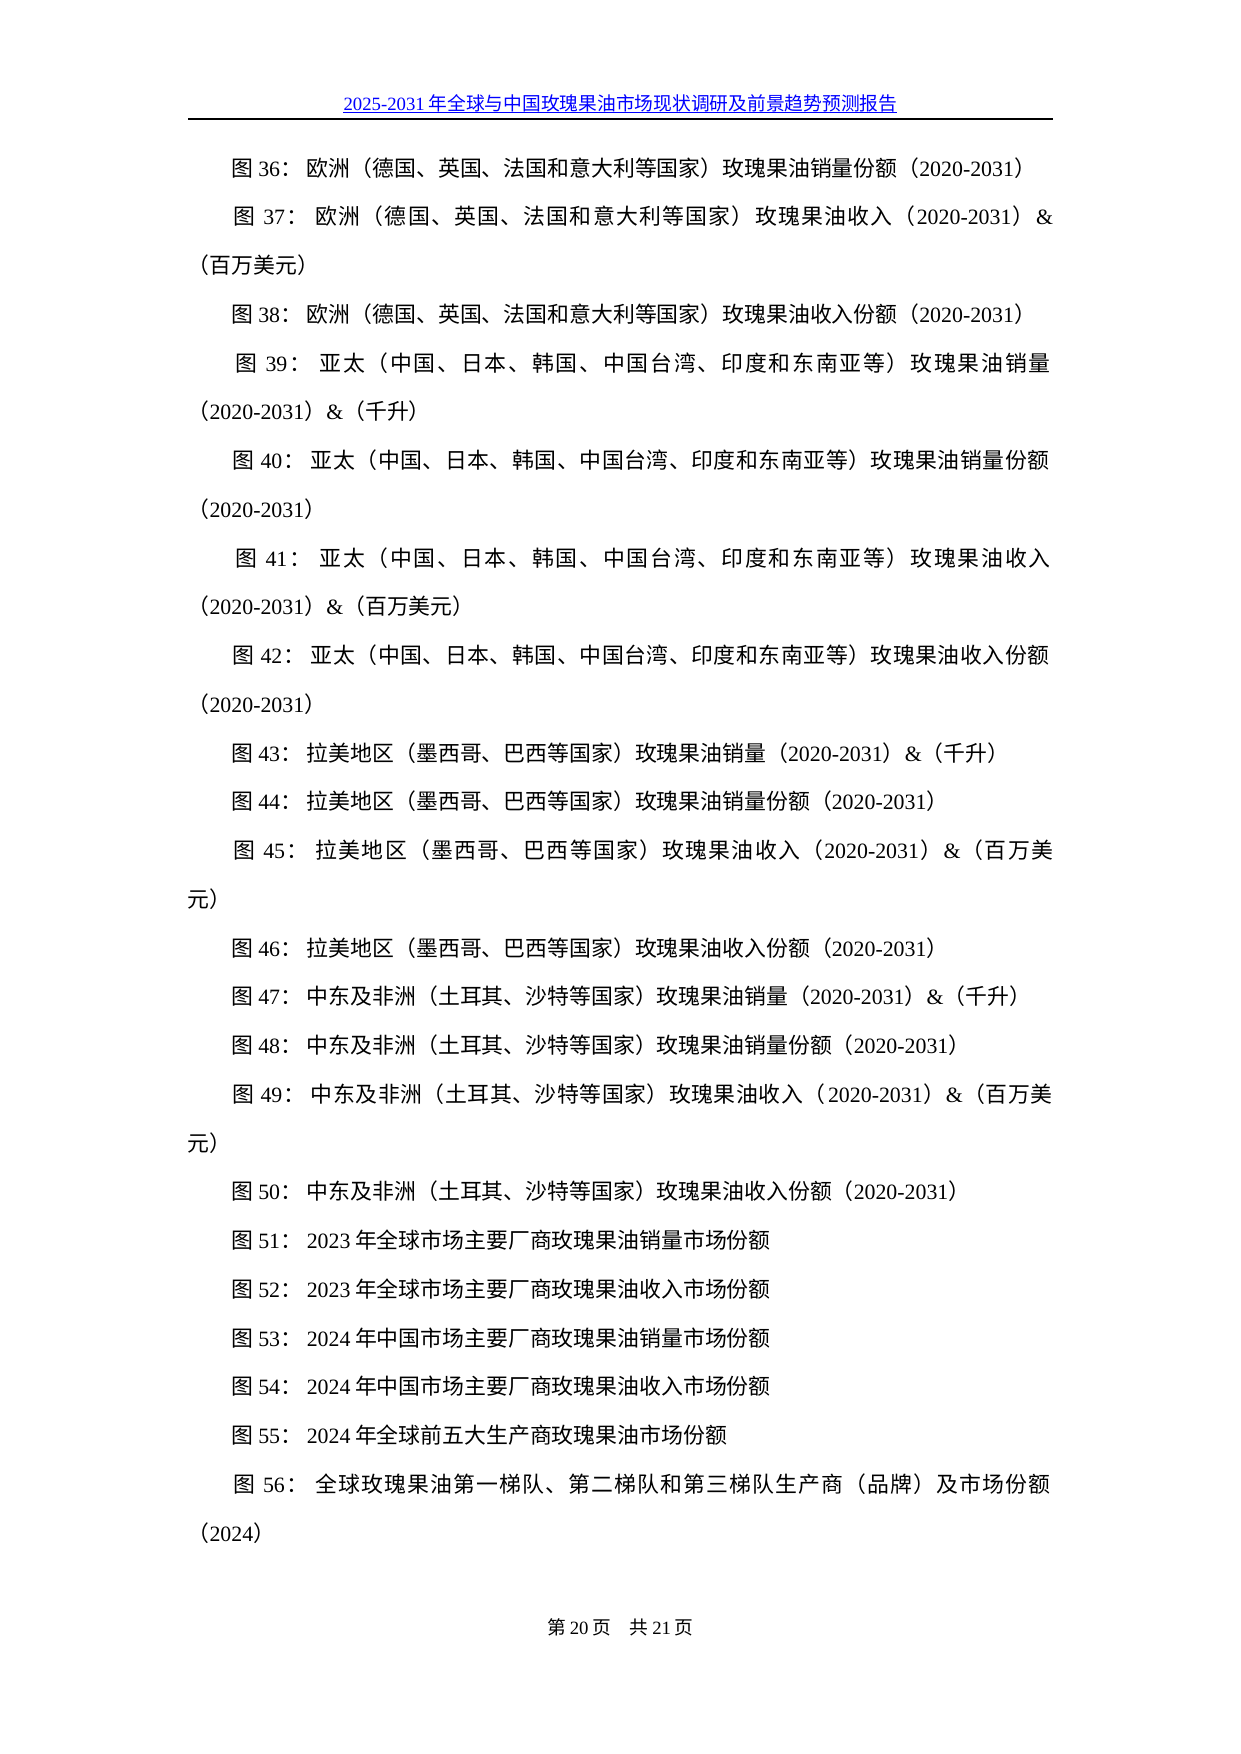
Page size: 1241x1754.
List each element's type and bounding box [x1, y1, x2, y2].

text [187, 150, 1053, 1548]
